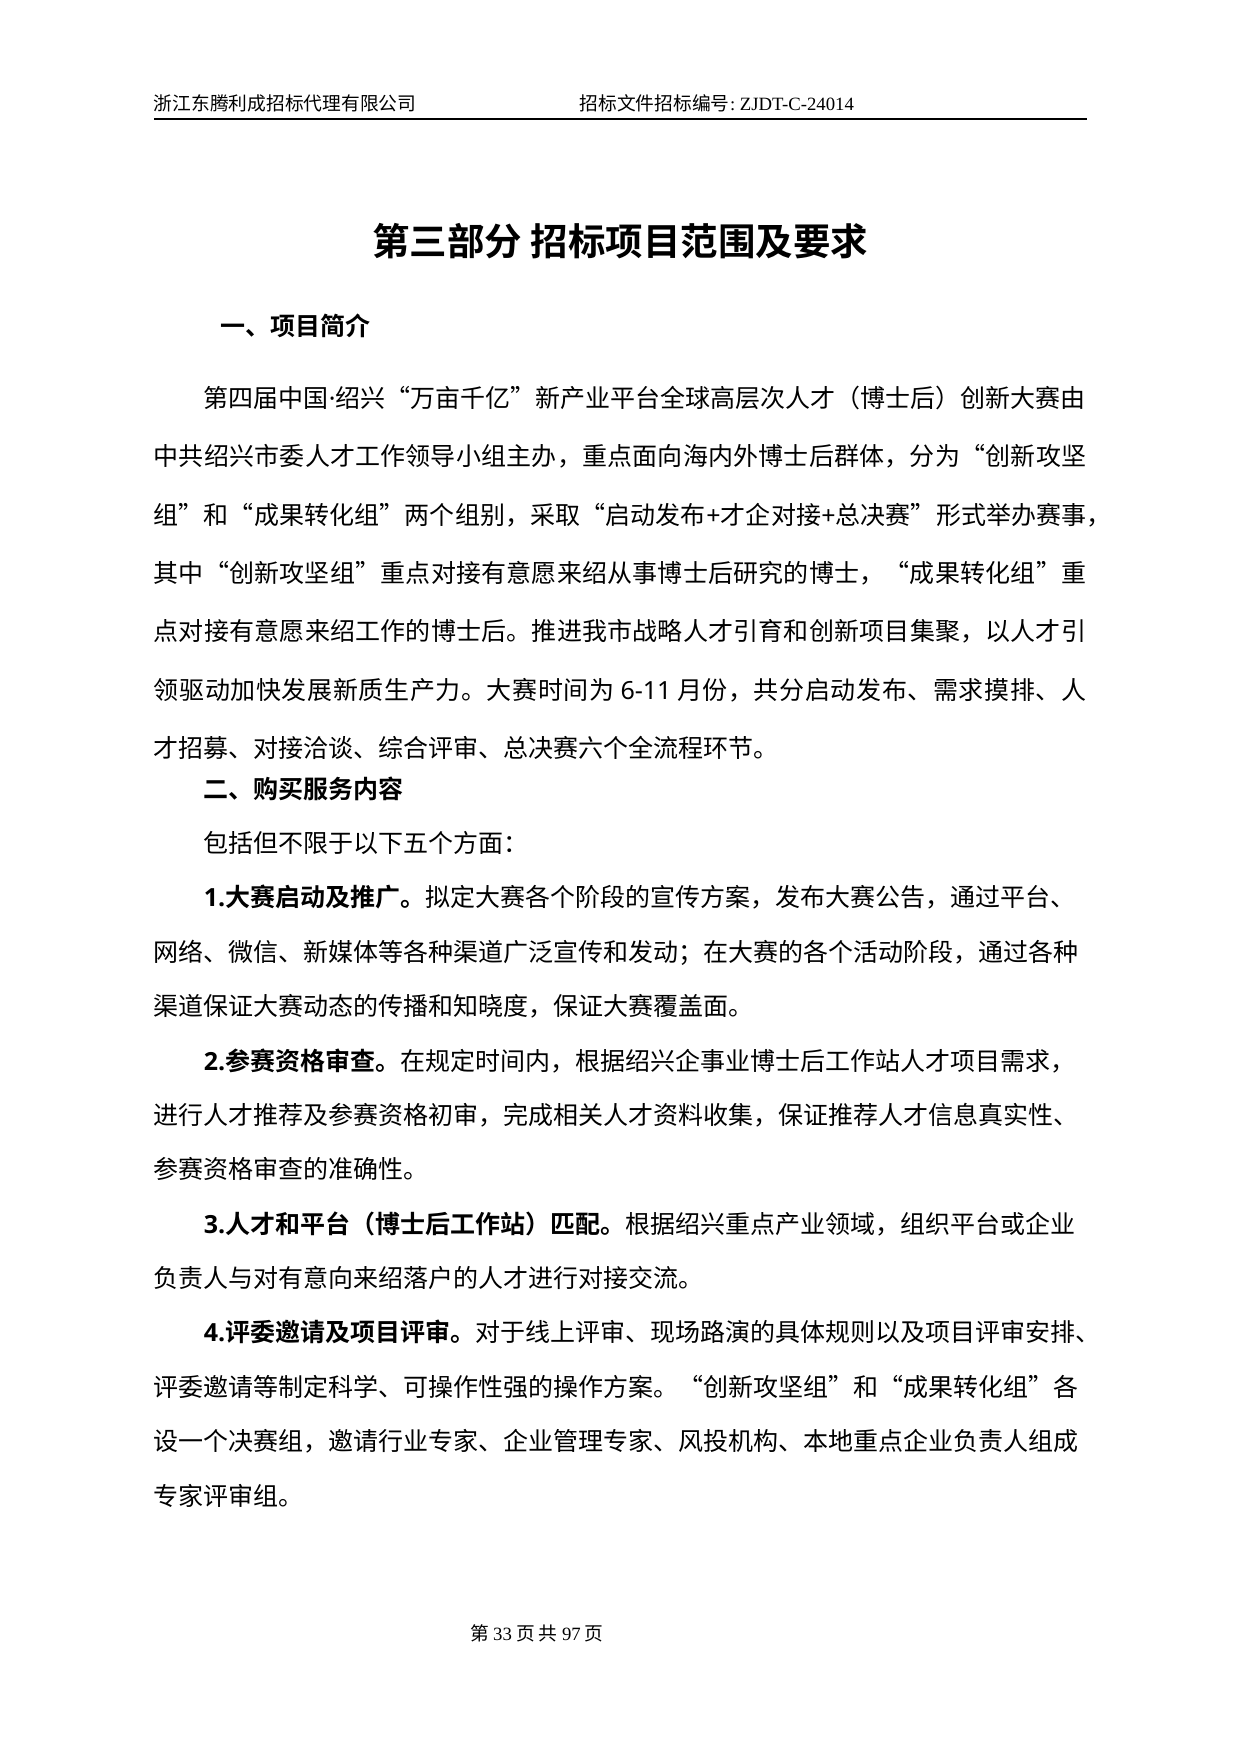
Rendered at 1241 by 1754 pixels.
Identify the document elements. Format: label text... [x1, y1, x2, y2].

text 4.评委邀请及项目评审。对于线上评审、现场路演的具体规则以及项目评审安排、评委邀请等制定科学、可操作性强的操作方案。“创新攻坚组”和“成果转化组”各设一个决赛组，邀请行业专家、企业管理专家、风投机构、本地重点企业负责人组成专家评审组。 [153, 1313, 1087, 1512]
text 2.参赛资格审查。在规定时间内，根据绍兴企事业博士后工作站人才项目需求，进行人才推荐及参赛资格初审，完成相关人才资料收集，保证推荐人才信息真实性、参赛资格审查的准确性。 [153, 1041, 1087, 1186]
text 1.大赛启动及推广。拟定大赛各个阶段的宣传方案，发布大赛公告，通过平台、网络、微信、新媒体等各种渠道广泛宣传和发动；在大赛的各个活动阶段，通过各种渠道保证大赛动态的传播和知晓度，保证大赛覆盖面。 [153, 878, 1087, 1023]
text 3.人才和平台（博士后工作站）匹配。根据绍兴重点产业领域，组织平台或企业负责人与对有意向来绍落户的人才进行对接交流。 [153, 1204, 1087, 1295]
text 第三部分 招标项目范围及要求 [153, 189, 1087, 272]
text 第四届中国·绍兴“万亩千亿”新产业平台全球高层次人才（博士后）创新大赛由中共绍兴市委人才工作领导小组主办，重点面向海内外博士后群体，分为“创新攻坚组”和“成果转化组”两个组别，采取“启动发布+才企对接+总决赛”形式举办赛事，其中“创新攻坚组”重点对接有意愿来绍从事博士后研究的博士，“成果转化组”重点对接有意愿来绍工作的博士后。推进我市战略人才引育和创新项目集聚，以人才引领驱动加快发展新质生产力。大赛时间为6-11月份，共分启动发布、需求摸排、人才招募、对接洽谈、综合评审、总决赛六个全流程环节。 [153, 361, 1087, 769]
text 二、购买服务内容 [153, 769, 1087, 805]
text 包括但不限于以下五个方面： [153, 823, 1087, 860]
text 一、项目简介 [153, 306, 1087, 343]
